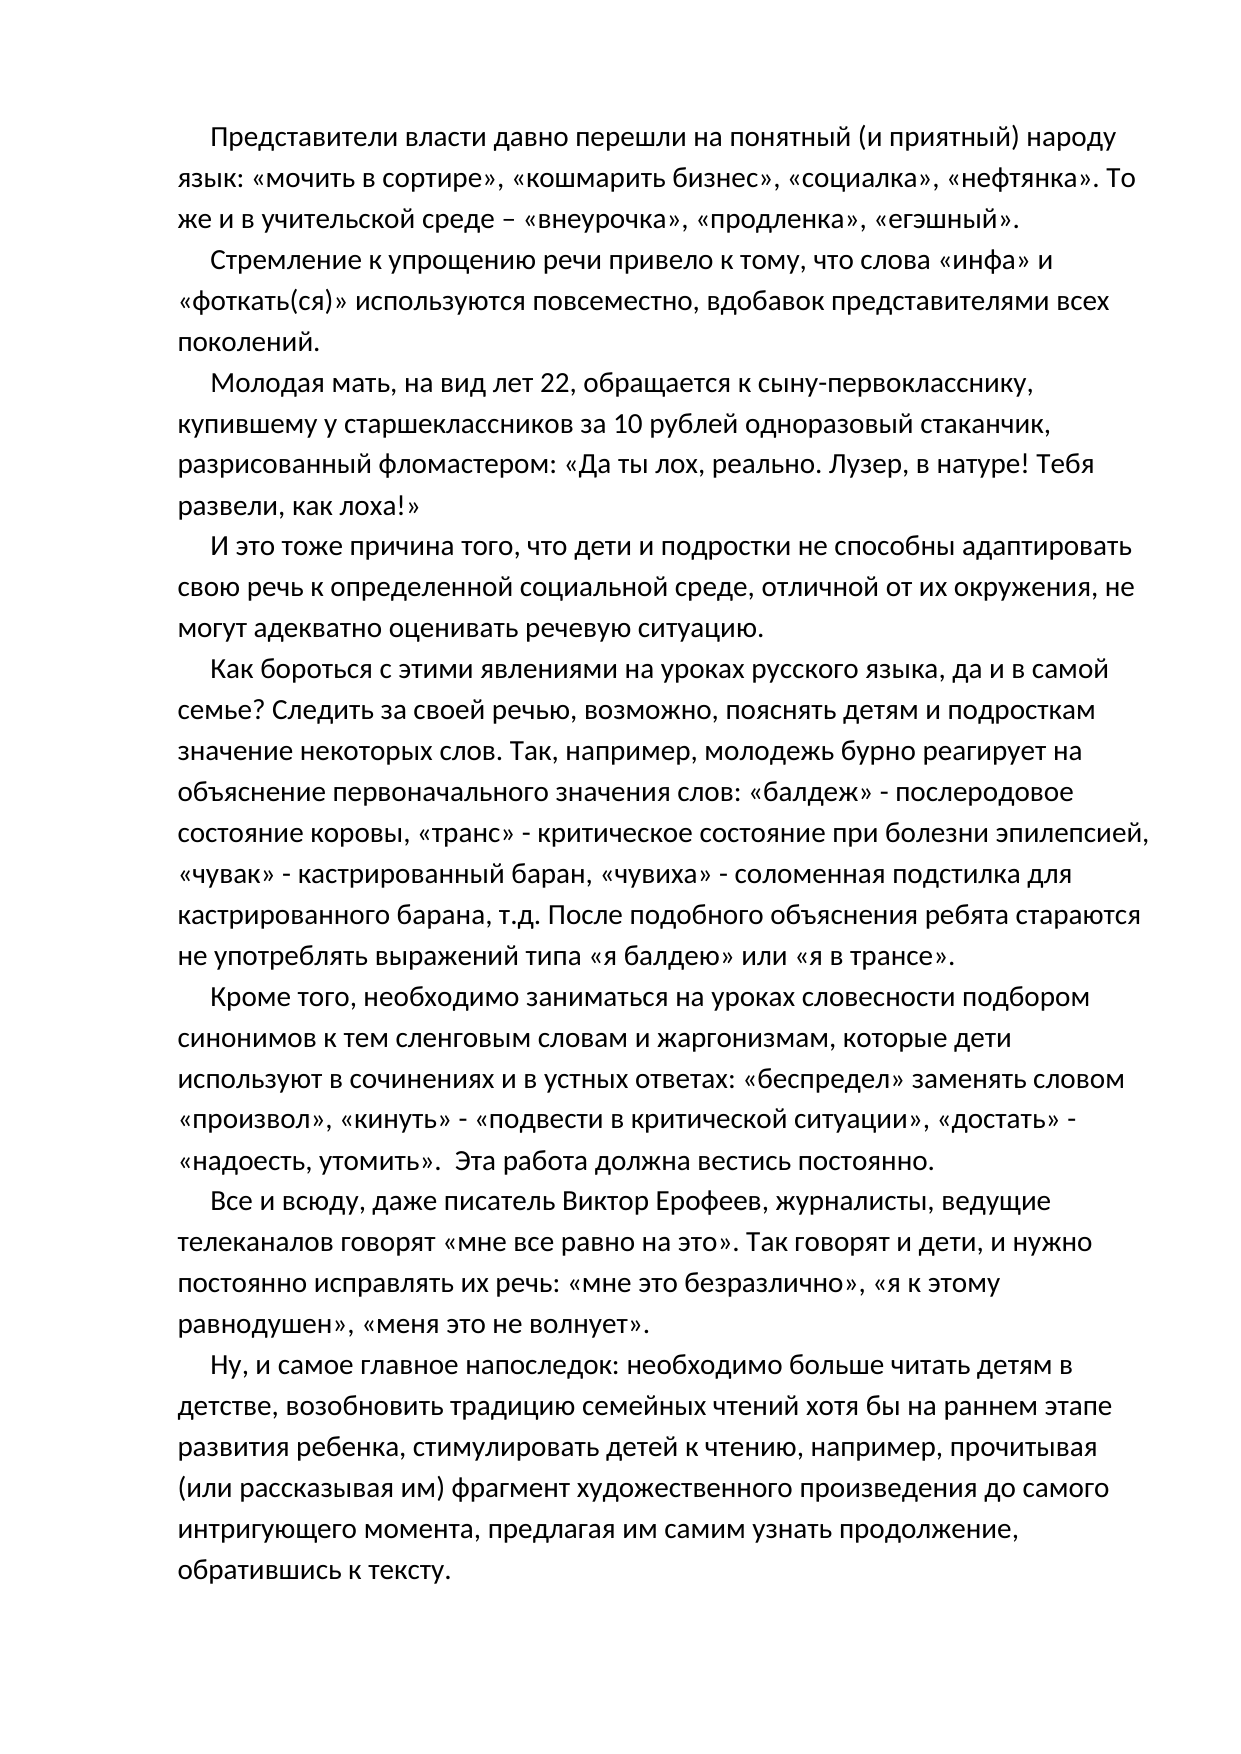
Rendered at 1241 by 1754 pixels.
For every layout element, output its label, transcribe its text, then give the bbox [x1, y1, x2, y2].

text Как бороться с этими явлениями на уроках русского языка, да и в самой семье? Следить за своей речью, возможно, пояснять детям и подросткам значение некоторых слов. Так, например, молодежь бурно реагирует на объяснение первоначального значения слов: «балдеж» - послеродовое состояние коровы, «транс» - критическое состояние при болезни эпилепсией, «чувак» - кастрированный баран, «чувиха» - соломенная подстилка для кастрированного барана, т.д. После подобного объяснения ребята стараются не употреблять выражений типа «я балдею» или «я в трансе». [177, 650, 1152, 972]
text И это тоже причина того, что дети и подростки не способны адаптировать свою речь к определенной социальной среде, отличной от их окружения, не могут адекватно оценивать речевую ситуацию. [177, 527, 1152, 645]
text Ну, и самое главное напоследок: необходимо больше читать детям в детстве, возобновить традицию семейных чтений хотя бы на раннем этапе развития ребенка, стимулировать детей к чтению, например, прочитывая (или рассказывая им) фрагмент художественного произведения до самого интригующего момента, предлагая им самим узнать продолжение, обратившись к тексту. [177, 1346, 1152, 1587]
text Представители власти давно перешли на понятный (и приятный) народу язык: «мочить в сортире», «кошмарить бизнес», «социалка», «нефтянка». То же и в учительской среде – «внеурочка», «продленка», «егэшный». [177, 118, 1152, 236]
text Стремление к упрощению речи привело к тому, что слова «инфа» и «фоткать(ся)» используются повсеместно, вдобавок представителями всех поколений. [177, 241, 1152, 358]
text Молодая мать, на вид лет 22, обращается к сыну-первокласснику, купившему у старшеклассников за 10 рублей одноразовый стаканчик, разрисованный фломастером: «Да ты лох, реально. Лузер, в натуре! Тебя развели, как лоха!» [177, 364, 1152, 522]
text Кроме того, необходимо заниматься на уроках словесности подбором синонимов к тем сленговым словам и жаргонизмам, которые дети используют в сочинениях и в устных ответах: «беспредел» заменять словом «произвол», «кинуть» - «подвести в критической ситуации», «достать» - «надоесть, утомить». Эта работа должна вестись постоянно. [177, 978, 1152, 1177]
text Все и всюду, даже писатель Виктор Ерофеев, журналисты, ведущие телеканалов говорят «мне все равно на это». Так говорят и дети, и нужно постоянно исправлять их речь: «мне это безразлично», «я к этому равнодушен», «меня это не волнует». [177, 1182, 1152, 1341]
